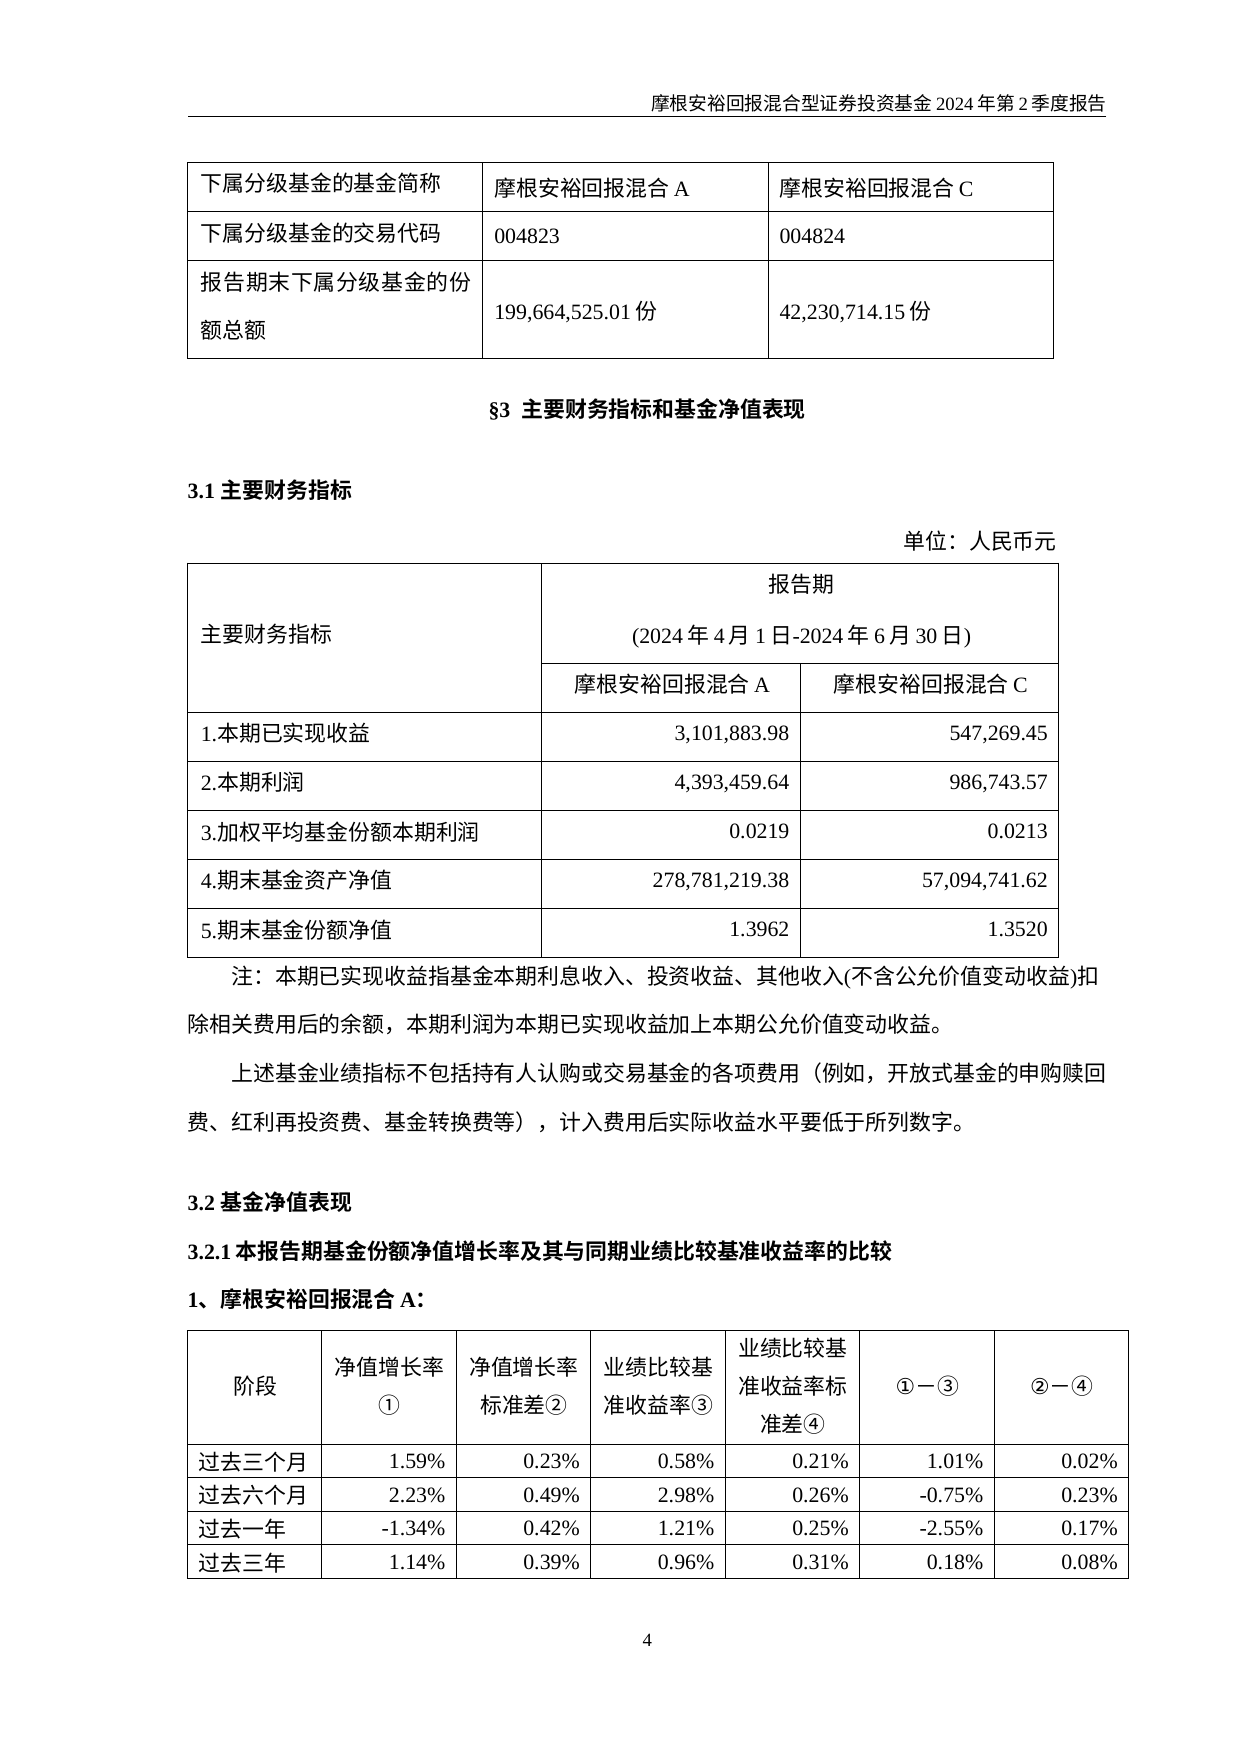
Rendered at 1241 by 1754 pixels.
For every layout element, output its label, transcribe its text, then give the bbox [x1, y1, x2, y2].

table_cell 0.58% [591, 1445, 725, 1477]
table_cell -1.34% [322, 1512, 456, 1544]
table_cell 0.08% [995, 1545, 1128, 1578]
table_cell 4,393,459.64 [542, 762, 800, 810]
table_cell 0.96% [591, 1545, 725, 1578]
table_cell 0.0213 [801, 811, 1058, 859]
table_cell 0.21% [726, 1445, 859, 1477]
text 上述基金业绩指标不包括持有人认购或交易基金的各项费用（例如，开放式基金的申购赎回费、红利再投资费、基金转换费等），计入费用后实际收益水平要低于所列数字。 [187, 1055, 1106, 1137]
table_cell 1.14% [322, 1545, 456, 1578]
table_cell 1.3962 [542, 909, 800, 957]
text 1、摩根安裕回报混合A： [187, 1282, 1106, 1314]
table_cell 0.18% [860, 1545, 994, 1578]
table_cell 2.本期利润 [188, 762, 541, 810]
table_cell 278,781,219.38 [542, 860, 800, 908]
table_cell 2.23% [322, 1478, 456, 1511]
table_cell 004824 [769, 212, 1053, 260]
table_header 业绩比较基准收益率③ [591, 1331, 725, 1443]
table_cell 0.31% [726, 1545, 859, 1578]
table_cell 过去三个月 [188, 1445, 321, 1477]
table_cell 4.期末基金资产净值 [188, 860, 541, 908]
table_cell 0.39% [457, 1545, 590, 1578]
table_cell -2.55% [860, 1512, 994, 1544]
table_cell 报告期末下属分级基金的份额总额 [188, 261, 482, 358]
table_cell 57,094,741.62 [801, 860, 1058, 908]
table_cell 004823 [483, 212, 768, 260]
table_cell 过去六个月 [188, 1478, 321, 1511]
table_cell 1.3520 [801, 909, 1058, 957]
table_cell 3,101,883.98 [542, 713, 800, 761]
table_header 阶段 [188, 1331, 321, 1443]
table_header ②－④ [995, 1331, 1128, 1443]
table_cell 摩根安裕回报混合A [542, 664, 800, 712]
table_cell 1.01% [860, 1445, 994, 1477]
subtitle §3 主要财务指标和基金净值表现 [187, 391, 1106, 424]
table_cell 0.23% [457, 1445, 590, 1477]
table_cell 0.0219 [542, 811, 800, 859]
table_cell 下属分级基金的基金简称 [188, 163, 482, 211]
table_cell 547,269.45 [801, 713, 1058, 761]
table_cell 1.59% [322, 1445, 456, 1477]
table_header 净值增长率标准差② [457, 1331, 590, 1443]
table_header ①－③ [860, 1331, 994, 1443]
table_cell 0.42% [457, 1512, 590, 1544]
table_header 主要财务指标 [188, 564, 541, 712]
table_cell 0.49% [457, 1478, 590, 1511]
table_cell 0.25% [726, 1512, 859, 1544]
table_cell 下属分级基金的交易代码 [188, 212, 482, 260]
text 单位：人民币元 [189, 524, 1056, 556]
text 3.1 主要财务指标 [187, 472, 1106, 505]
table_cell 2.98% [591, 1478, 725, 1511]
table_cell 5.期末基金份额净值 [188, 909, 541, 957]
table_cell 3.加权平均基金份额本期利润 [188, 811, 541, 859]
table_cell 1.21% [591, 1512, 725, 1544]
table_cell 986,743.57 [801, 762, 1058, 810]
table_header 业绩比较基准收益率标准差④ [726, 1331, 859, 1443]
table_cell 199,664,525.01份 [483, 261, 768, 358]
table_cell 过去一年 [188, 1512, 321, 1544]
table_cell 0.17% [995, 1512, 1128, 1544]
table_cell 过去三年 [188, 1545, 321, 1578]
table_cell 摩根安裕回报混合A [483, 163, 768, 211]
table_cell 摩根安裕回报混合C [801, 664, 1058, 712]
table_cell 1.本期已实现收益 [188, 713, 541, 761]
text 3.2 基金净值表现 [187, 1185, 1106, 1217]
table_header 报告期 (2024年4月1日-2024年6月30日) [542, 564, 1058, 663]
table_cell 42,230,714.15份 [769, 261, 1053, 358]
text 注：本期已实现收益指基金本期利息收入、投资收益、其他收入(不含公允价值变动收益)扣除相关费用后的余额，本期利润为本期已实现收益加上本期公允价值变动收益。 [187, 958, 1106, 1039]
table_cell -0.75% [860, 1478, 994, 1511]
table_cell 0.23% [995, 1478, 1128, 1511]
table_cell 0.02% [995, 1445, 1128, 1477]
table_cell 摩根安裕回报混合C [769, 163, 1053, 211]
text 3.2.1本报告期基金份额净值增长率及其与同期业绩比较基准收益率的比较 [187, 1233, 1106, 1266]
table_cell 0.26% [726, 1478, 859, 1511]
table_header 净值增长率① [322, 1331, 456, 1443]
